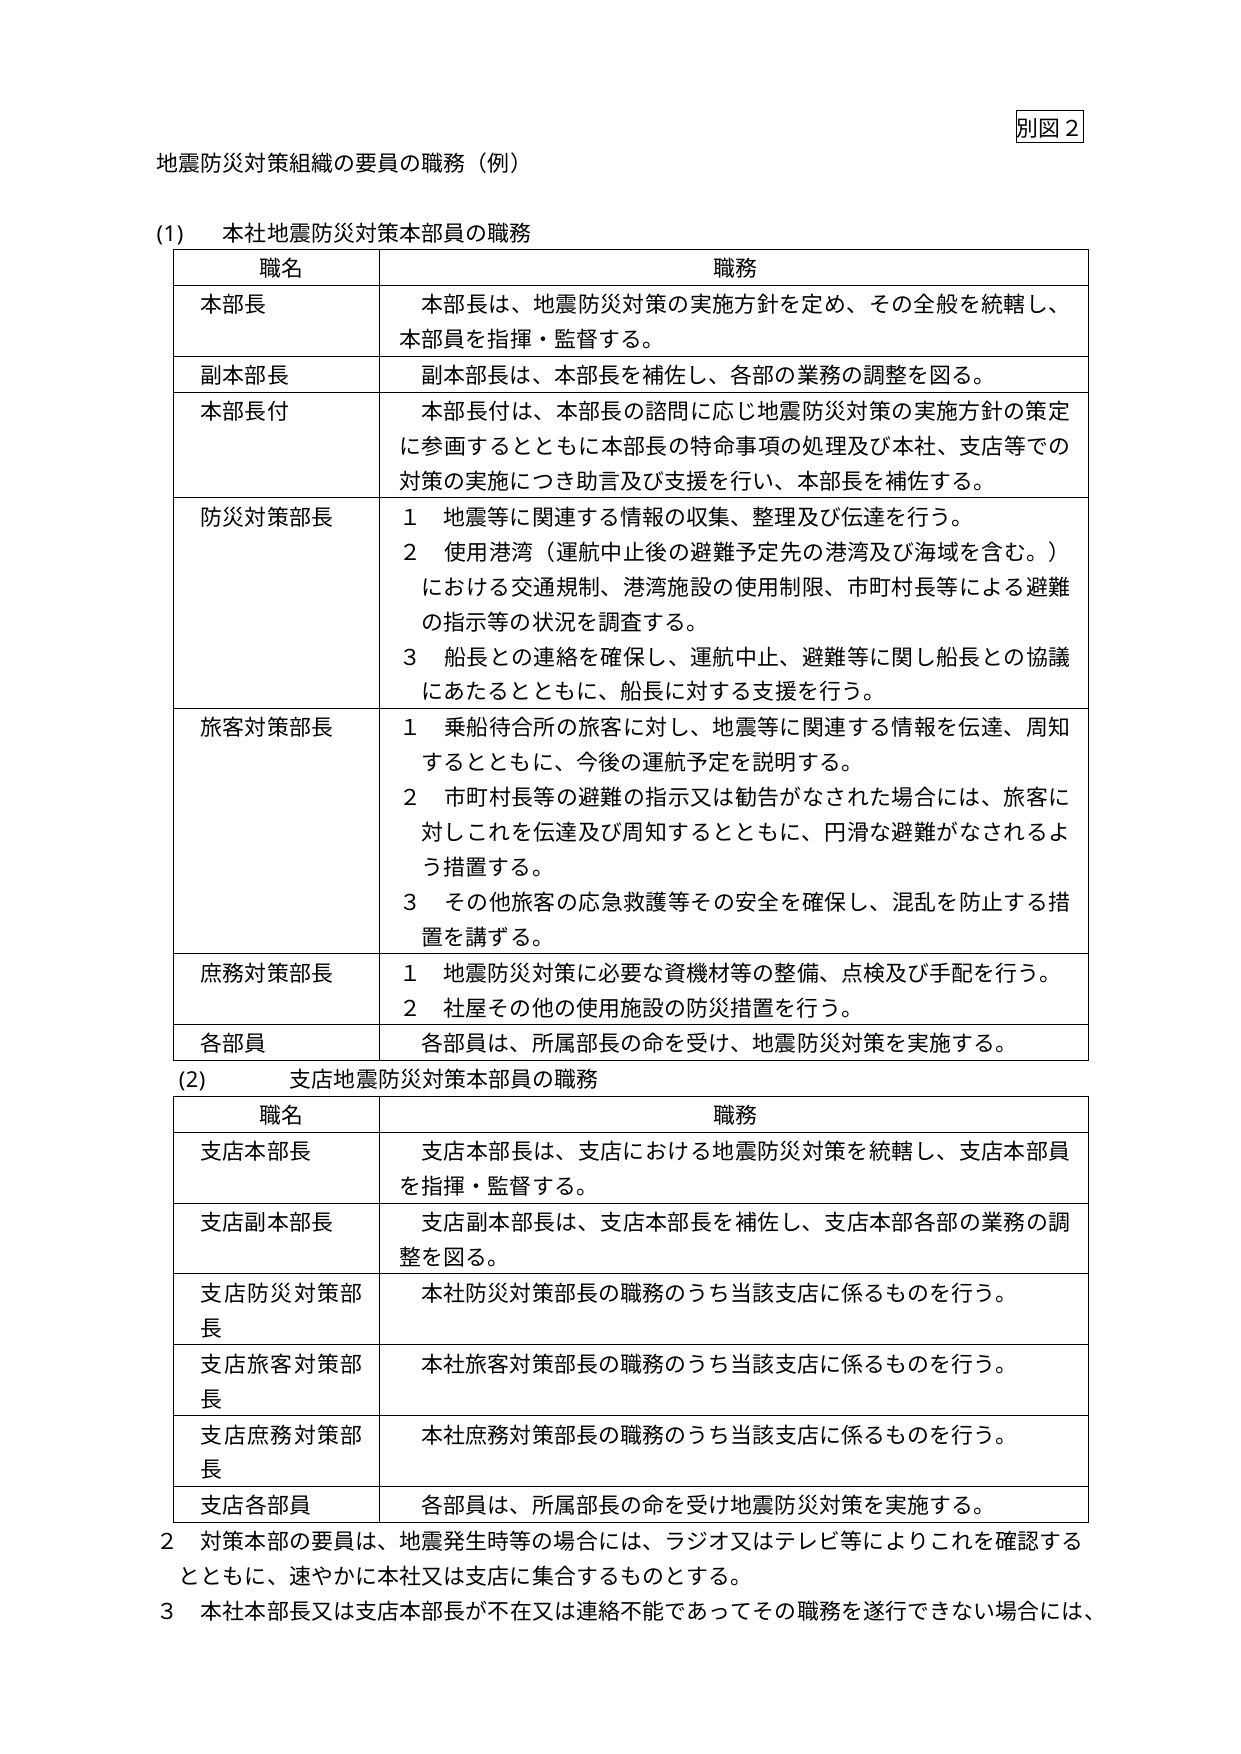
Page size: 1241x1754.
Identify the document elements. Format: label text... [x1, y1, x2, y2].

text (2) 支店地震防災対策本部員の職務 [156, 1061, 1084, 1096]
table_cell 支店庶務対策部長 [174, 1416, 379, 1486]
text ２ 対策本部の要員は、地震発生時等の場合には、ラジオ又はテレビ等によりこれを確認するとともに、速やかに本社又は支店に集合するものとする。 [156, 1523, 1084, 1593]
table_cell 支店各部員 [174, 1487, 379, 1522]
table_cell １ 地震防災対策に必要な資機材等の整備、点検及び手配を行う。 ２ 社屋その他の使用施設の防災措置を行う。 [380, 954, 1088, 1024]
table_cell 防災対策部長 [174, 498, 379, 708]
table_header 職務 [380, 1097, 1088, 1132]
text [156, 1593, 1084, 1627]
table_cell 各部員 [174, 1025, 379, 1060]
table_cell 庶務対策部長 [174, 954, 379, 1024]
table_cell 支店副本部長は､支店本部長を補佐し､支店本部各部の業務の調整を図る。 [380, 1204, 1088, 1273]
table_cell １ 地震等に関連する情報の収集、整理及び伝達を行う。 ２ 使用港湾（運航中止後の避難予定先の港湾及び海域を含む。）における交通規制、港湾施設の使用制限、市町村長等による避難の指示等の状況を調査する。 ３ 船長との連絡を確保し、運航中止、避難等に関し船長との協議にあたるとともに、船長に対する支援を行う。 [380, 498, 1088, 708]
table_cell 本部長付は、本部長の諮問に応じ地震防災対策の実施方針の策定に参画するとともに本部長の特命事項の処理及び本社、支店等での対策の実施につき助言及び支援を行い、本部長を補佐する。 [380, 393, 1088, 497]
table_cell 支店副本部長 [174, 1204, 379, 1273]
table_cell 本社旅客対策部長の職務のうち当該支店に係るものを行う。 [380, 1345, 1088, 1415]
table_cell 副本部長 [174, 357, 379, 392]
table_cell １ 乗船待合所の旅客に対し、地震等に関連する情報を伝達、周知するとともに、今後の運航予定を説明する。 ２ 市町村長等の避難の指示又は勧告がなされた場合には、旅客に対しこれを伝達及び周知するとともに、円滑な避難がなされるよう措置する。 ３ その他旅客の応急救護等その安全を確保し、混乱を防止する措置を講ずる。 [380, 709, 1088, 953]
table_cell 本社防災対策部長の職務のうち当該支店に係るものを行う。 [380, 1274, 1088, 1344]
table_cell 本社庶務対策部長の職務のうち当該支店に係るものを行う。 [380, 1416, 1088, 1486]
table_header 職名 [174, 1097, 379, 1132]
text 別図２ [156, 109, 1083, 144]
text (1) 本社地震防災対策本部員の職務 [156, 214, 1084, 249]
table_cell 本部長付 [174, 393, 379, 497]
table_cell 各部員は、所属部長の命を受け地震防災対策を実施する。 [380, 1487, 1088, 1522]
table_cell 支店防災対策部長 [174, 1274, 379, 1344]
table_cell 支店旅客対策部長 [174, 1345, 379, 1415]
table_cell 各部員は、所属部長の命を受け、地震防災対策を実施する。 [380, 1025, 1088, 1060]
table_cell 副本部長は、本部長を補佐し、各部の業務の調整を図る。 [380, 357, 1088, 392]
table_cell 本部長 [174, 286, 379, 356]
table_header 職務 [380, 250, 1088, 285]
text 地震防災対策組織の要員の職務（例） [156, 144, 1084, 179]
table_cell 旅客対策部長 [174, 709, 379, 953]
table_cell 支店本部長は、支店における地震防災対策を統轄し、支店本部員を指揮・監督する。 [380, 1133, 1088, 1202]
table_cell 支店本部長 [174, 1133, 379, 1202]
table_header 職名 [174, 250, 379, 285]
table_cell 本部長は、地震防災対策の実施方針を定め、その全般を統轄し、本部員を指揮・監督する。 [380, 286, 1088, 356]
